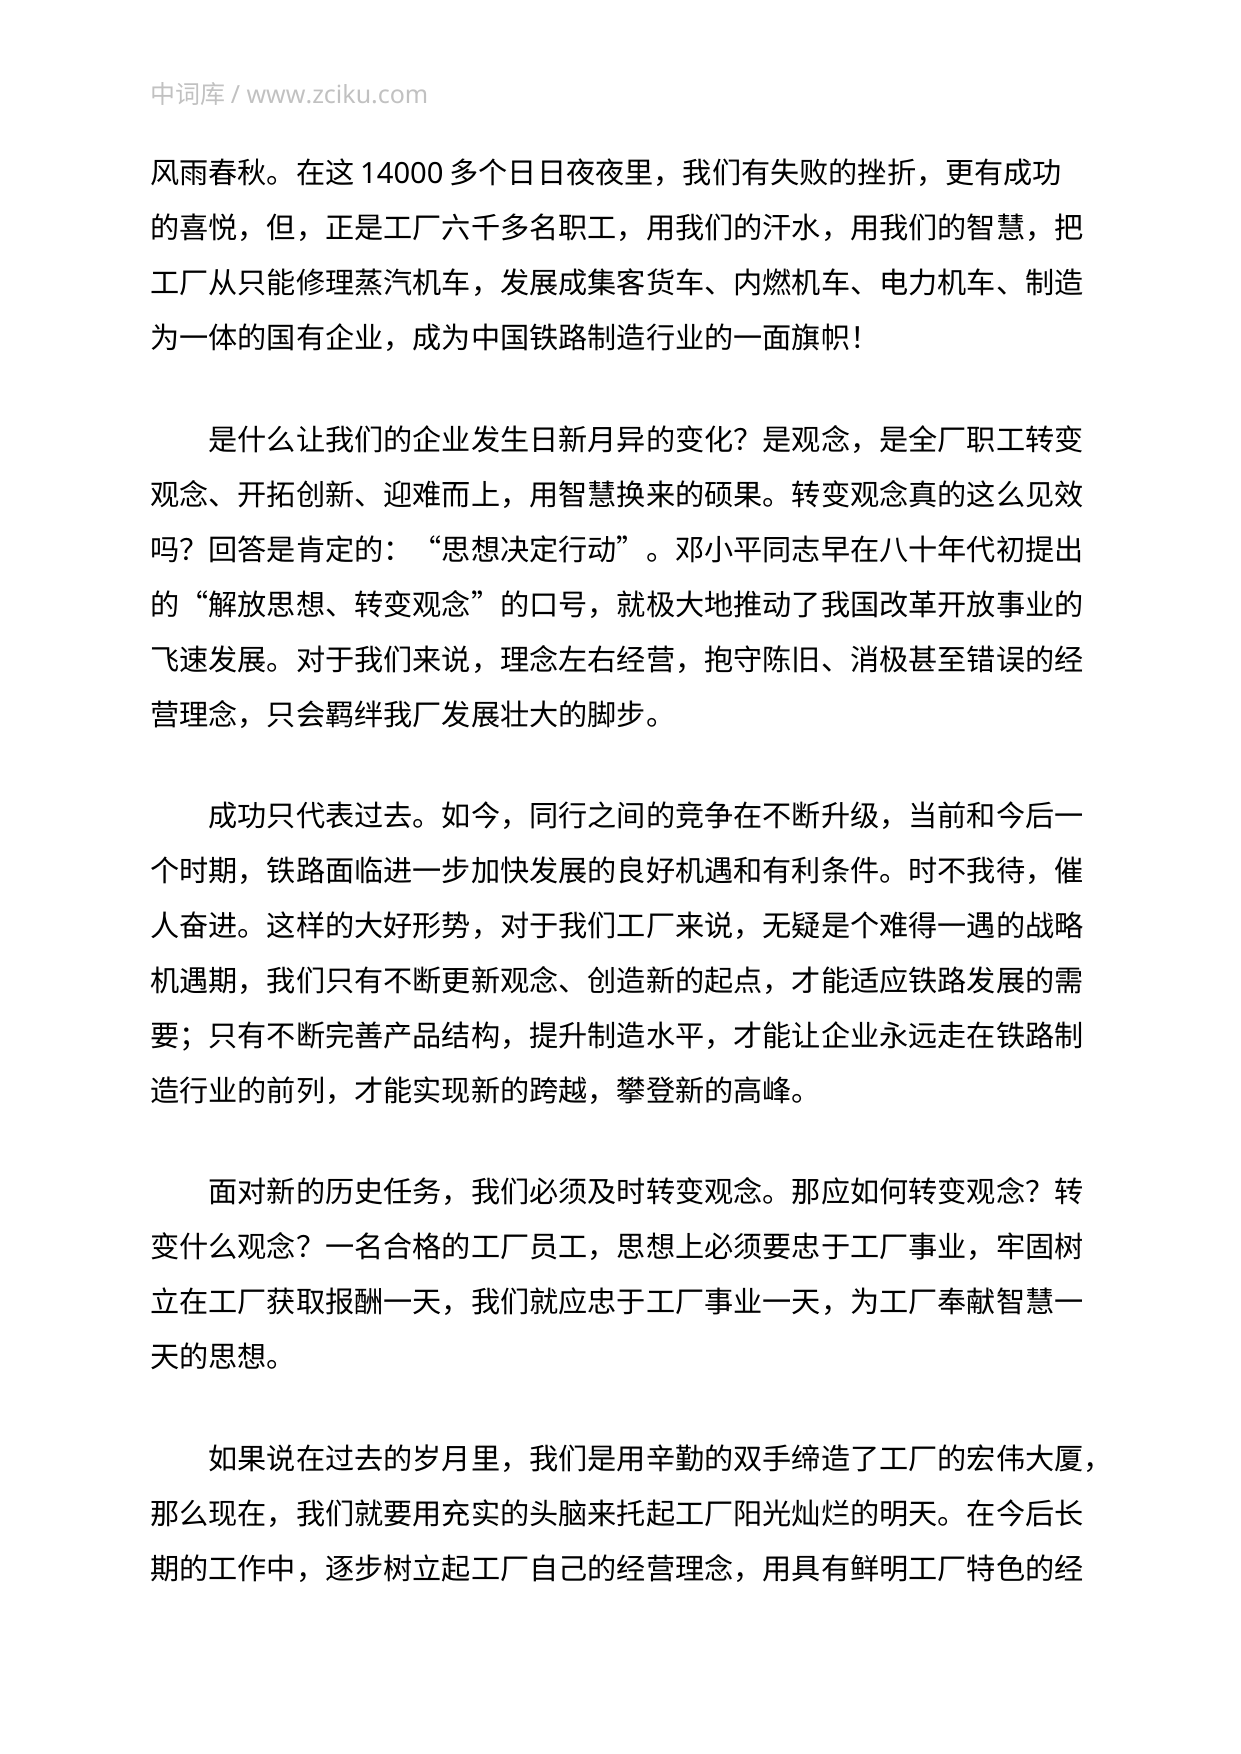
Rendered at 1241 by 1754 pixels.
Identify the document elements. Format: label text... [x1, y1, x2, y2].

text 面对新的历史任务，我们必须及时转变观念。那应如何转变观念？转变什么观念？一名合格的工厂员工，思想上必须要忠于工厂事业，牢固树立在工厂获取报酬一天，我们就应忠于工厂事业一天，为工厂奉献智慧一天的思想。 [150, 1169, 1090, 1376]
text 成功只代表过去。如今，同行之间的竞争在不断升级，当前和今后一个时期，铁路面临进一步加快发展的良好机遇和有利条件。时不我待，催人奋进。这样的大好形势，对于我们工厂来说，无疑是个难得一遇的战略机遇期，我们只有不断更新观念、创造新的起点，才能适应铁路发展的需要；只有不断完善产品结构，提升制造水平，才能让企业永远走在铁路制造行业的前列，才能实现新的跨越，攀登新的高峰。 [150, 793, 1090, 1109]
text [150, 150, 1090, 357]
text 是什么让我们的企业发生日新月异的变化？是观念，是全厂职工转变观念、开拓创新、迎难而上，用智慧换来的硕果。转变观念真的这么见效吗？回答是肯定的：“思想决定行动”。邓小平同志早在八十年代初提出的“解放思想、转变观念”的口号，就极大地推动了我国改革开放事业的飞速发展。对于我们来说，理念左右经营，抱守陈旧、消极甚至错误的经营理念，只会羁绊我厂发展壮大的脚步。 [150, 417, 1090, 733]
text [150, 1436, 1090, 1588]
